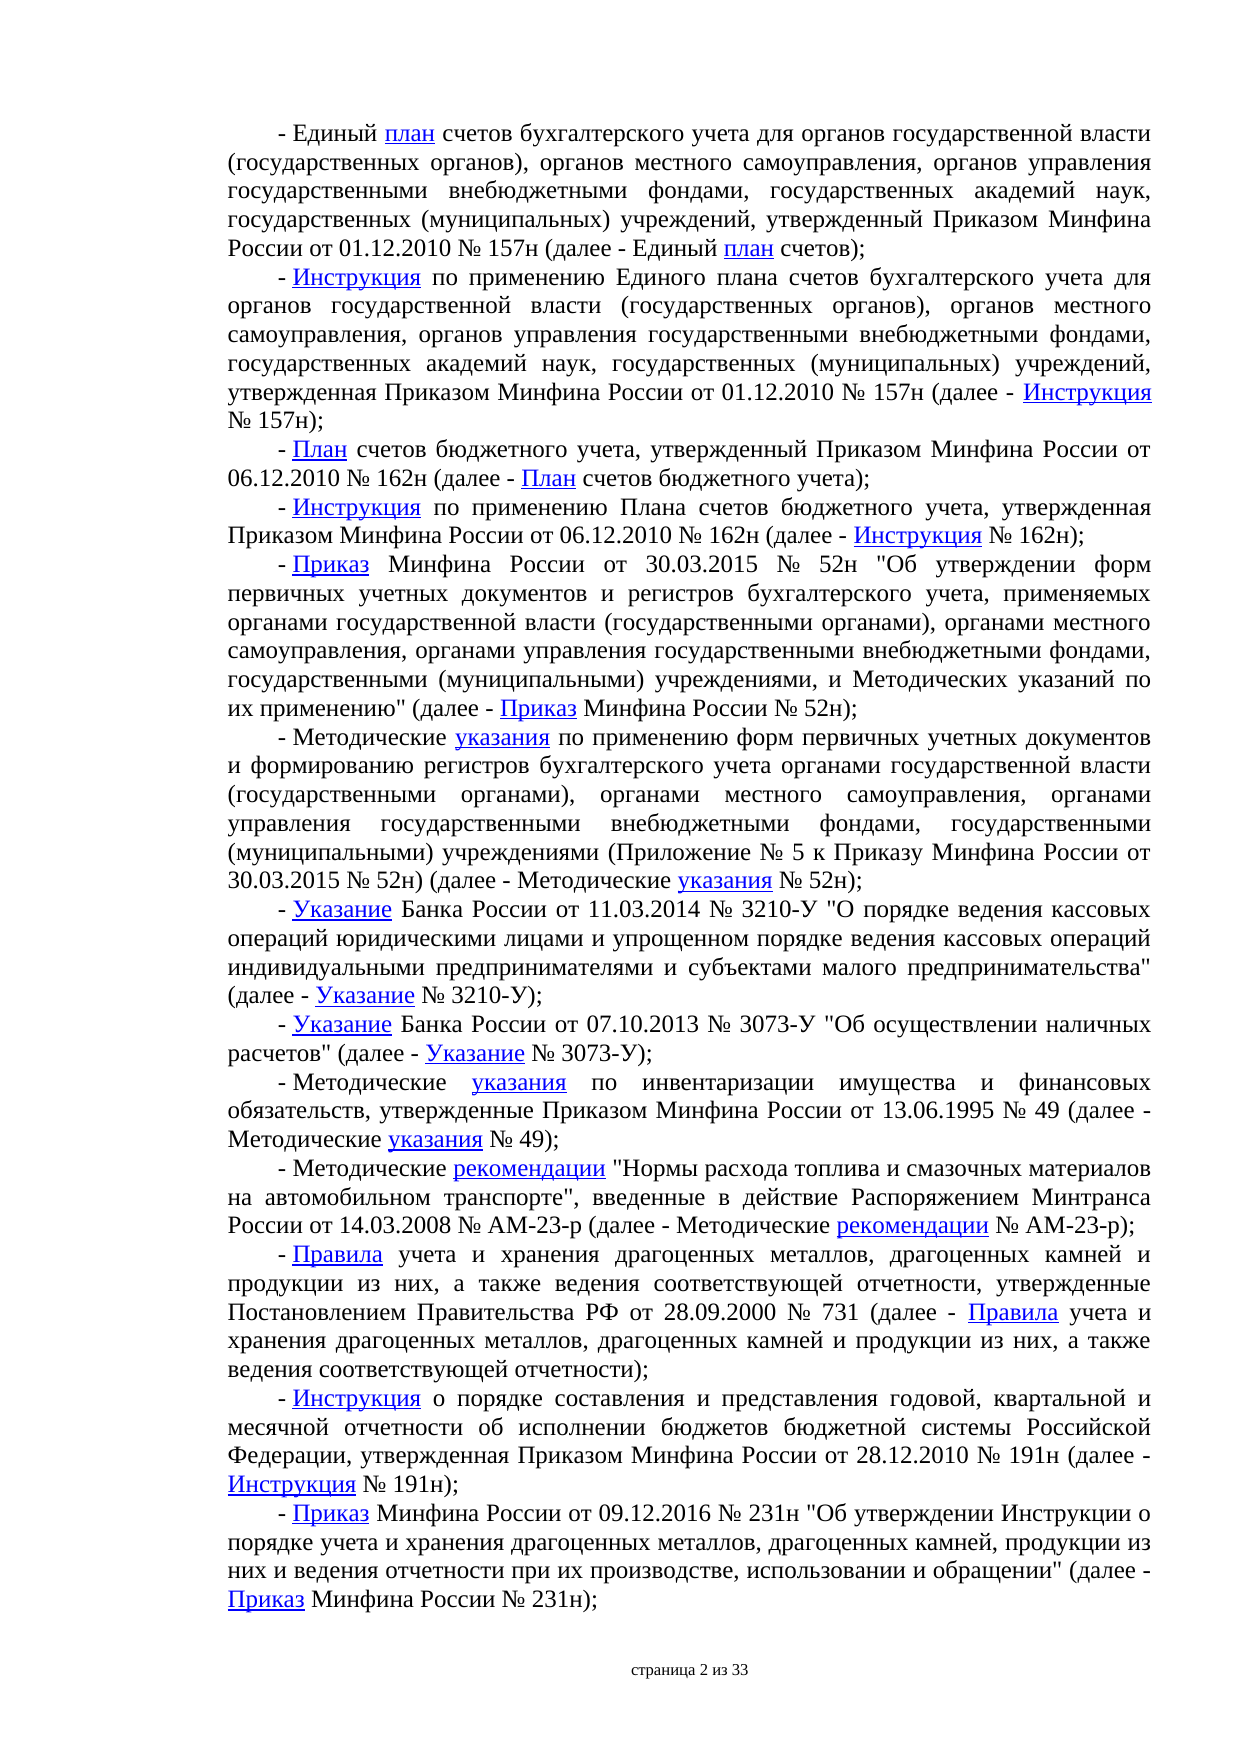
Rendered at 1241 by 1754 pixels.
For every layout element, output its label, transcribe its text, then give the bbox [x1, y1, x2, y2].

list Правила учета и хранения драгоценных металлов, драгоценных камней и продукции из них, а также ведения соответствующей отчетности, утвержденные Постановлением Правительства РФ от 28.09.2000 № 731 (далее - Правила учета и хранения драгоценных металлов, драгоценных камней и продукции из них, а также ведения соответствующей отчетности); [227, 1239, 1152, 1383]
list Приказ Минфина России от 09.12.2016 № 231н "Об утверждении Инструкции о порядке учета и хранения драгоценных металлов, драгоценных камней, продукции из них и ведения отчетности при их производстве, использовании и обращении" (далее - Приказ Минфина России № 231н); [227, 1498, 1152, 1613]
list Методические указания по применению форм первичных учетных документов и формированию регистров бухгалтерского учета органами государственной власти (государственными органами), органами местного самоуправления, органами управления государственными внебюджетными фондами, государственными (муниципальными) учреждениями (Приложение № 5 к Приказу Минфина России от 30.03.2015 № 52н) (далее - Методические указания № 52н); [227, 722, 1152, 894]
list Указание Банка России от 11.03.2014 № 3210-У "О порядке ведения кассовых операций юридическими лицами и упрощенном порядке ведения кассовых операций индивидуальными предпринимателями и субъектами малого предпринимательства" (далее - Указание № 3210-У); [227, 894, 1152, 1009]
list План счетов бюджетного учета, утвержденный Приказом Минфина России от 06.12.2010 № 162н (далее - План счетов бюджетного учета); [227, 434, 1152, 492]
list Инструкция о порядке составления и представления годовой, квартальной и месячной отчетности об исполнении бюджетов бюджетной системы Российской Федерации, утвержденная Приказом Минфина России от 28.12.2010 № 191н (далее - Инструкция № 191н); [227, 1383, 1152, 1498]
list Методические указания по инвентаризации имущества и финансовых обязательств, утвержденные Приказом Минфина России от 13.06.1995 № 49 (далее - Методические указания № 49); [227, 1067, 1152, 1153]
list Инструкция по применению Единого плана счетов бухгалтерского учета для органов государственной власти (государственных органов), органов местного самоуправления, органов управления государственными внебюджетными фондами, государственных академий наук, государственных (муниципальных) учреждений, утвержденная Приказом Минфина России от 01.12.2010 № 157н (далее - Инструкция № 157н); [227, 262, 1152, 434]
list Инструкция по применению Плана счетов бюджетного учета, утвержденная Приказом Минфина России от 06.12.2010 № 162н (далее - Инструкция № 162н); [227, 492, 1152, 549]
list Единый план счетов бухгалтерского учета для органов государственной власти (государственных органов), органов местного самоуправления, органов управления государственными внебюджетными фондами, государственных академий наук, государственных (муниципальных) учреждений, утвержденный Приказом Минфина России от 01.12.2010 № 157н (далее - Единый план счетов); [227, 118, 1152, 262]
list Методические рекомендации "Нормы расхода топлива и смазочных материалов на автомобильном транспорте", введенные в действие Распоряжением Минтранса России от 14.03.2008 № АМ-23-р (далее - Методические рекомендации № АМ-23-р); [227, 1153, 1152, 1239]
list Приказ Минфина России от 30.03.2015 № 52н "Об утверждении форм первичных учетных документов и регистров бухгалтерского учета, применяемых органами государственной власти (государственными органами), органами местного самоуправления, органами управления государственными внебюджетными фондами, государственными (муниципальными) учреждениями, и Методических указаний по их применению" (далее - Приказ Минфина России № 52н); [227, 549, 1152, 722]
list Указание Банка России от 07.10.2013 № 3073-У "Об осуществлении наличных расчетов" (далее - Указание № 3073-У); [227, 1009, 1152, 1067]
